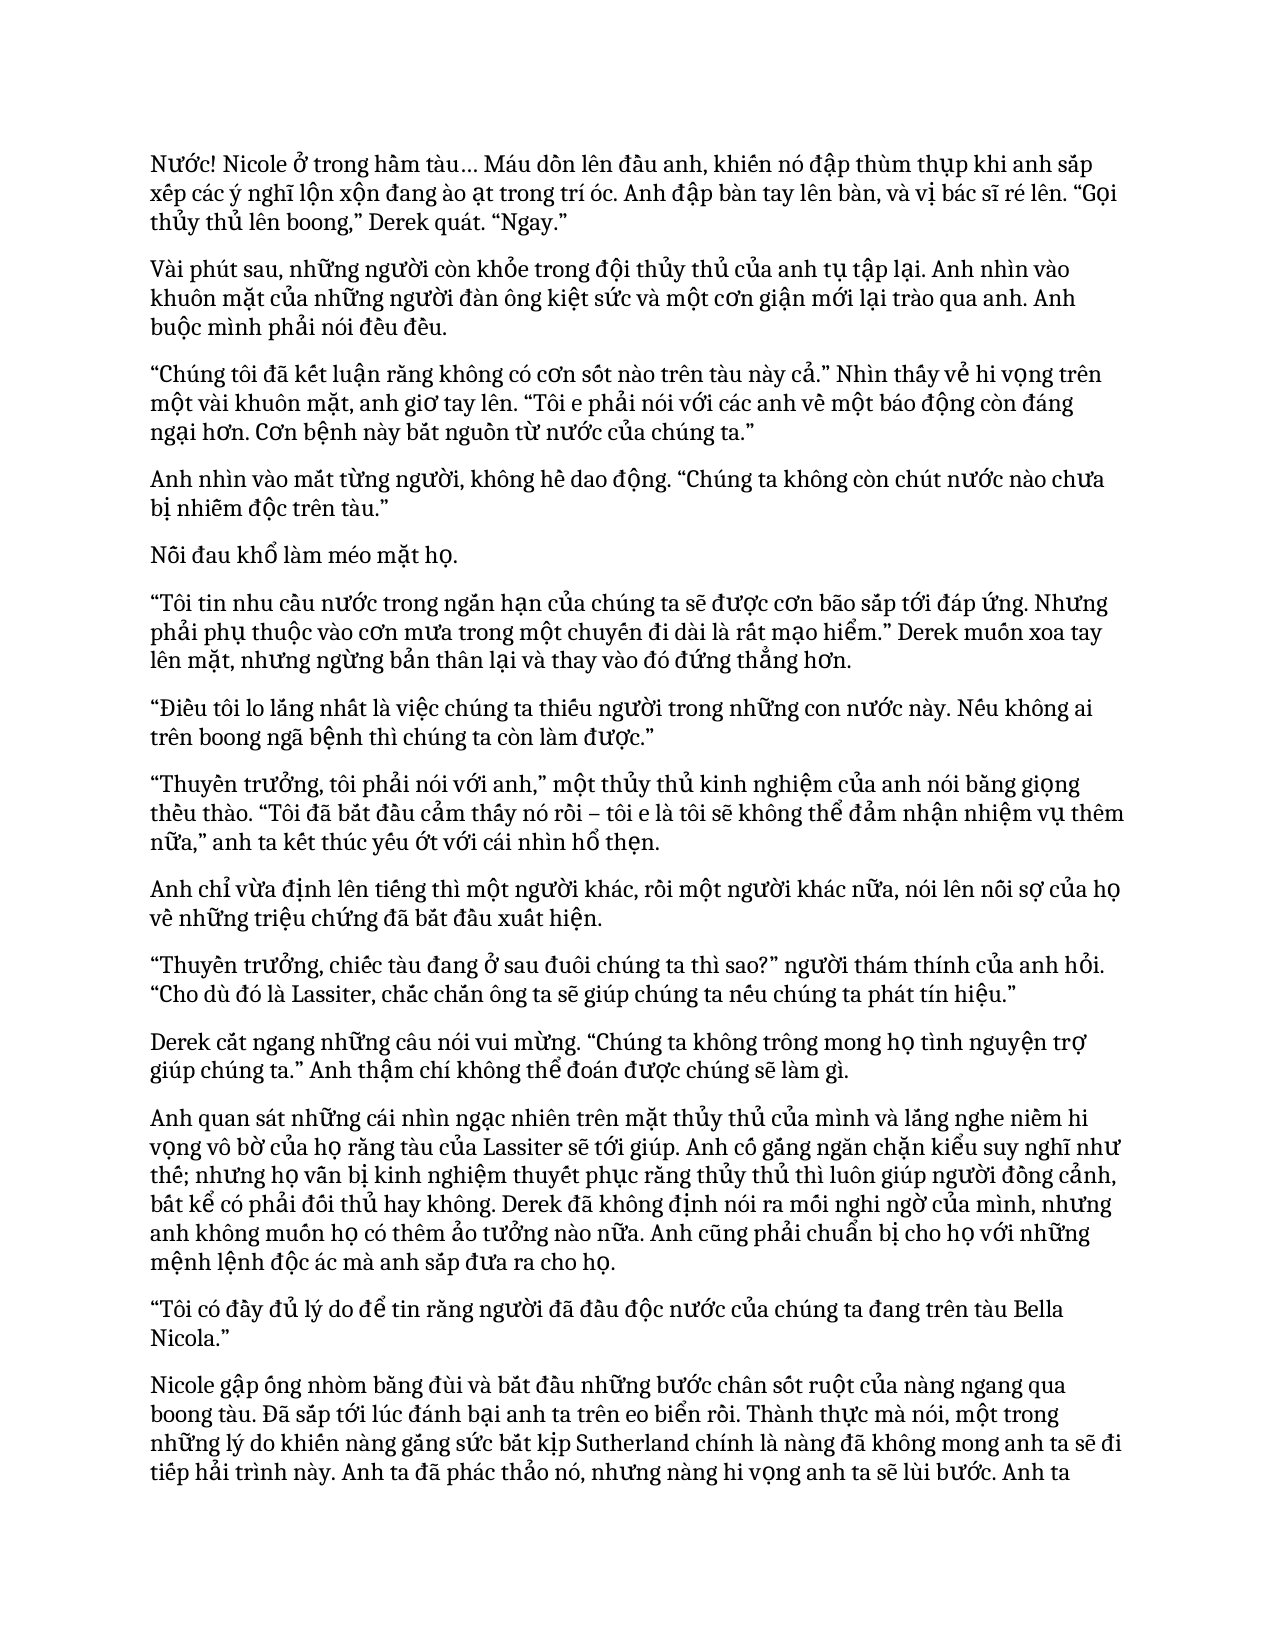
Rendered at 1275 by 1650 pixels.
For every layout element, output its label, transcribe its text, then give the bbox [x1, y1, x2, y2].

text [150, 1371, 1125, 1486]
text Anh quan sát những cái nhìn ngạc nhiên trên mặt thủy thủ của mình và lắng nghe niềm hi vọng vô bờ của họ rằng tàu của Lassiter sẽ tới giúp. Anh cố gắng ngăn chặn kiểu suy nghĩ như thế; nhưng họ vẫn bị kinh nghiệm thuyết phục rằng thủy thủ thì luôn giúp người đồng cảnh, bất kể có phải đối thủ hay không. Derek đã không định nói ra mối nghi ngờ của mình, nhưng anh không muốn họ có thêm ảo tưởng nào nữa. Anh cũng phải chuẩn bị cho họ với những mệnh lệnh độc ác mà anh sắp đưa ra cho họ. [150, 1104, 1125, 1276]
text “Thuyền trưởng, tôi phải nói với anh,” một thủy thủ kinh nghiệm của anh nói bằng giọng thều thào. “Tôi đã bắt đầu cảm thấy nó rồi – tôi e là tôi sẽ không thể đảm nhận nhiệm vụ thêm nữa,” anh ta kết thúc yếu ớt với cái nhìn hổ thẹn. [150, 770, 1125, 856]
text “Tôi tin nhu cầu nước trong ngắn hạn của chúng ta sẽ được cơn bão sắp tới đáp ứng. Nhưng phải phụ thuộc vào cơn mưa trong một chuyến đi dài là rất mạo hiểm.” Derek muốn xoa tay lên mặt, nhưng ngừng bản thân lại và thay vào đó đứng thẳng hơn. [150, 589, 1125, 675]
text “Điều tôi lo lắng nhất là việc chúng ta thiếu người trong những con nước này. Nếu không ai trên boong ngã bệnh thì chúng ta còn làm được.” [150, 694, 1125, 751]
text Derek cắt ngang những câu nói vui mừng. “Chúng ta không trông mong họ tình nguyện trợ giúp chúng ta.” Anh thậm chí không thể đoán được chúng sẽ làm gì. [150, 1027, 1125, 1085]
text Anh nhìn vào mắt từng người, không hề dao động. “Chúng ta không còn chút nước nào chưa bị nhiễm độc trên tàu.” [150, 465, 1125, 522]
text Nỗi đau khổ làm méo mặt họ. [150, 541, 1125, 570]
text Anh chỉ vừa định lên tiếng thì một người khác, rồi một người khác nữa, nói lên nỗi sợ của họ về những triệu chứng đã bắt đầu xuất hiện. [150, 875, 1125, 932]
text “Tôi có đầy đủ lý do để tin rằng người đã đầu độc nước của chúng ta đang trên tàu Bella Nicola.” [150, 1295, 1125, 1352]
text “Chúng tôi đã kết luận rằng không có cơn sốt nào trên tàu này cả.” Nhìn thấy vẻ hi vọng trên một vài khuôn mặt, anh giơ tay lên. “Tôi e phải nói với các anh về một báo động còn đáng ngại hơn. Cơn bệnh này bắt nguồn từ nước của chúng ta.” [150, 360, 1125, 446]
text Nước! Nicole ở trong hầm tàu… Máu dồn lên đầu anh, khiến nó đập thùm thụp khi anh sắp xếp các ý nghĩ lộn xộn đang ào ạt trong trí óc. Anh đập bàn tay lên bàn, và vị bác sĩ ré lên. “Gọi thủy thủ lên boong,” Derek quát. “Ngay.” [150, 150, 1125, 236]
text “Thuyền trưởng, chiếc tàu đang ở sau đuôi chúng ta thì sao?” người thám thính của anh hỏi. “Cho dù đó là Lassiter, chắc chắn ông ta sẽ giúp chúng ta nếu chúng ta phát tín hiệu.” [150, 951, 1125, 1009]
text Vài phút sau, những người còn khỏe trong đội thủy thủ của anh tụ tập lại. Anh nhìn vào khuôn mặt của những người đàn ông kiệt sức và một cơn giận mới lại trào qua anh. Anh buộc mình phải nói đều đều. [150, 255, 1125, 341]
